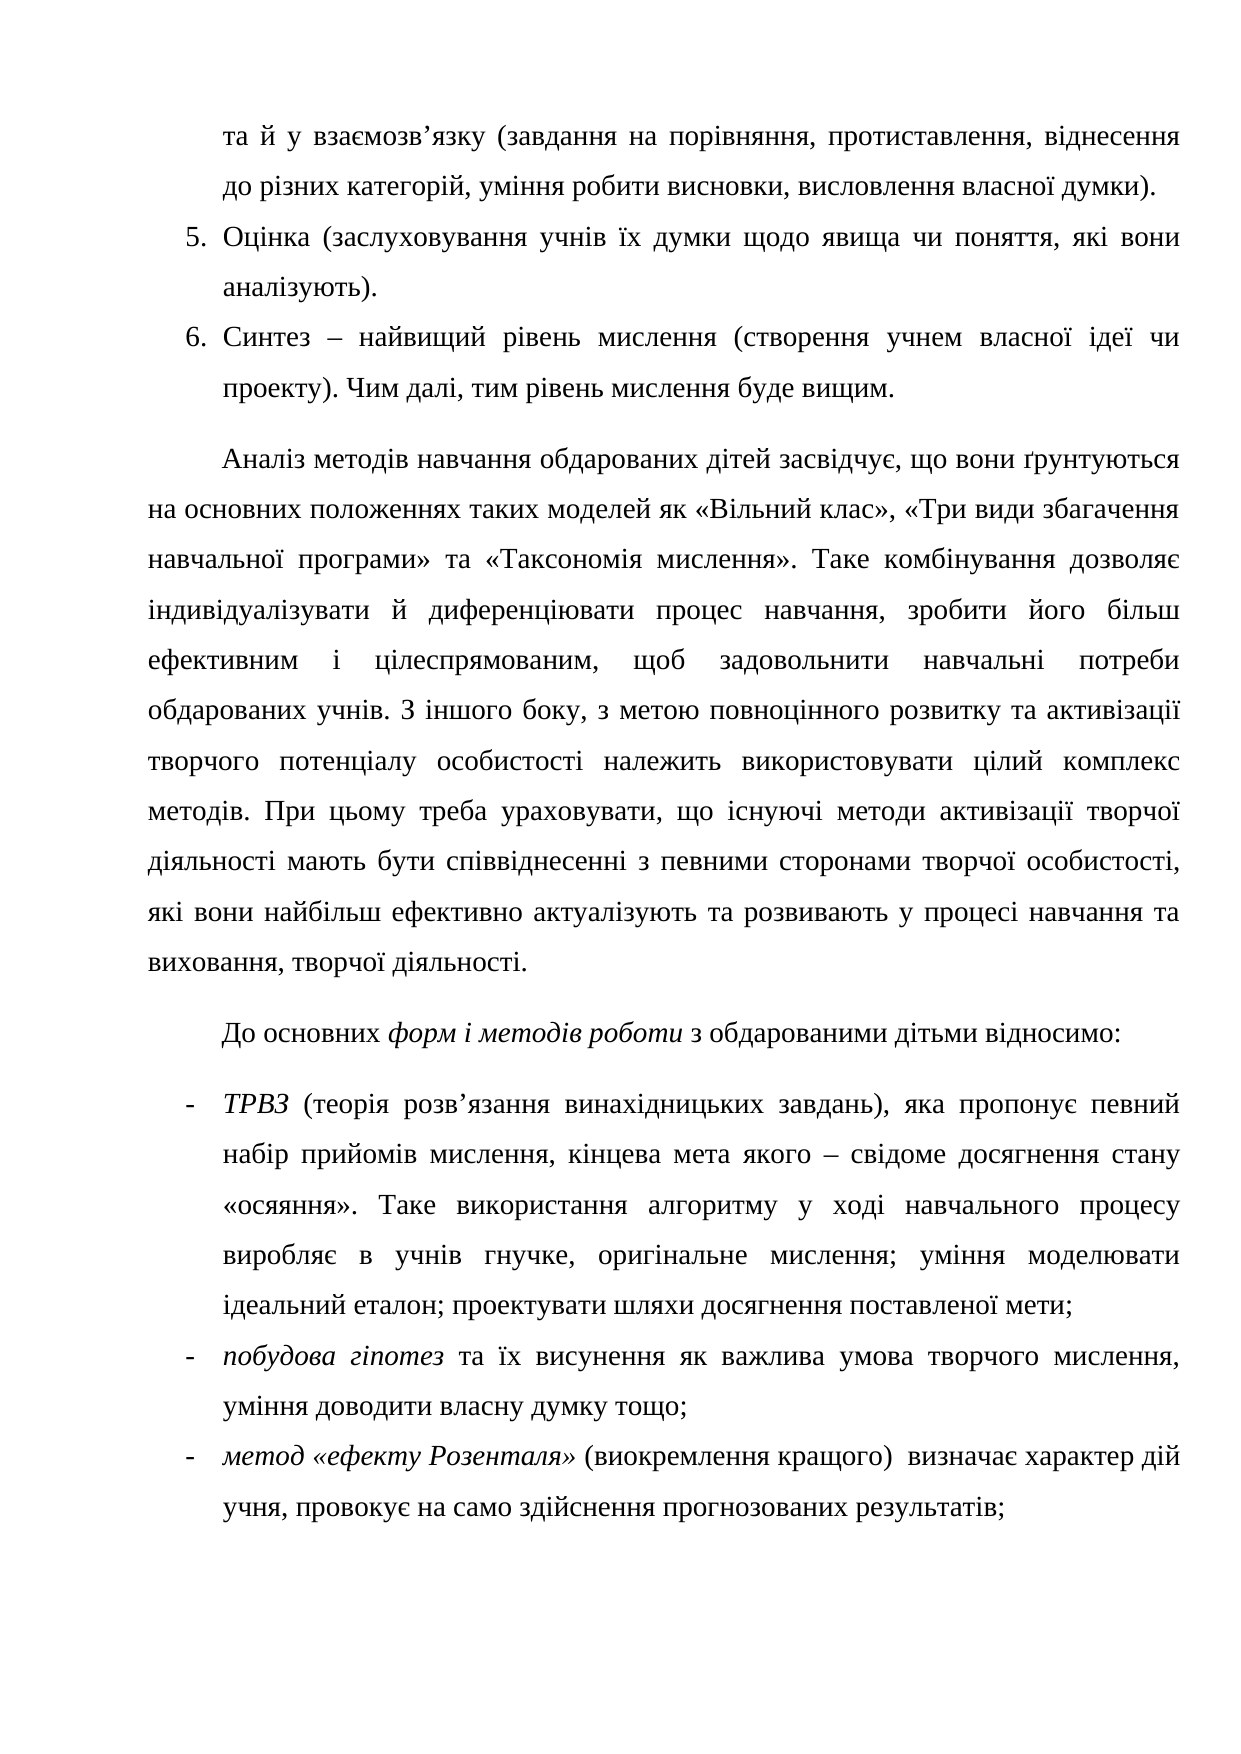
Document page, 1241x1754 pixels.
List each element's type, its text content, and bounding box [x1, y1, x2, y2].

list Синтез – найвищий рівень мислення (створення учнем власної ідеї чи проекту). Чим далі, тим рівень мислення буде вищим. [185, 319, 1181, 403]
text Аналіз методів навчання обдарованих дітей засвідчує, що вони ґрунтуються на основних положеннях таких моделей як «Вільний клас», «Три види збагачення навчальної програми» та «Таксономія мислення». Таке комбінування дозволяє індивідуалізувати й диференціювати процес навчання, зробити його більш ефективним і цілеспрямованим, щоб задовольнити навчальні потреби обдарованих учнів. З іншого боку, з метою повноцінного розвитку та активізації творчого потенціалу особистості належить використовувати цілий комплекс методів. При цьому треба ураховувати, що існуючі методи активізації творчої діяльності мають бути співвіднесенні з певними сторонами творчої особистості, які вони найбільш ефективно актуалізують та розвивають у процесі навчання та виховання, творчої діяльності. [148, 441, 1181, 977]
list ТРВЗ (теорія розв’язання винахідницьких завдань), яка пропонує певний набір прийомів мислення, кінцева мета якого – свідоме досягнення стану «осяяння». Таке використання алгоритму у ході навчального процесу виробляє в учнів гнучке, оригінальне мислення; уміння моделювати ідеальний еталон; проектувати шляхи досягнення поставленої мети; [185, 1086, 1181, 1321]
list Оцінка (заслуховування учнів їх думки щодо явища чи поняття, які вони аналізують). [185, 219, 1181, 303]
list побудова гіпотез та їх висунення як важлива умова творчого мислення, уміння доводити власну думку тощо; [185, 1338, 1181, 1422]
text До основних форм і методів роботи з обдарованими дітьми відносимо: [148, 1015, 1181, 1049]
list метод «ефекту Розенталя» (виокремлення кращого) визначає характер дій учня, провокує на само здійснення прогнозованих результатів; [185, 1438, 1181, 1522]
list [185, 118, 1181, 202]
